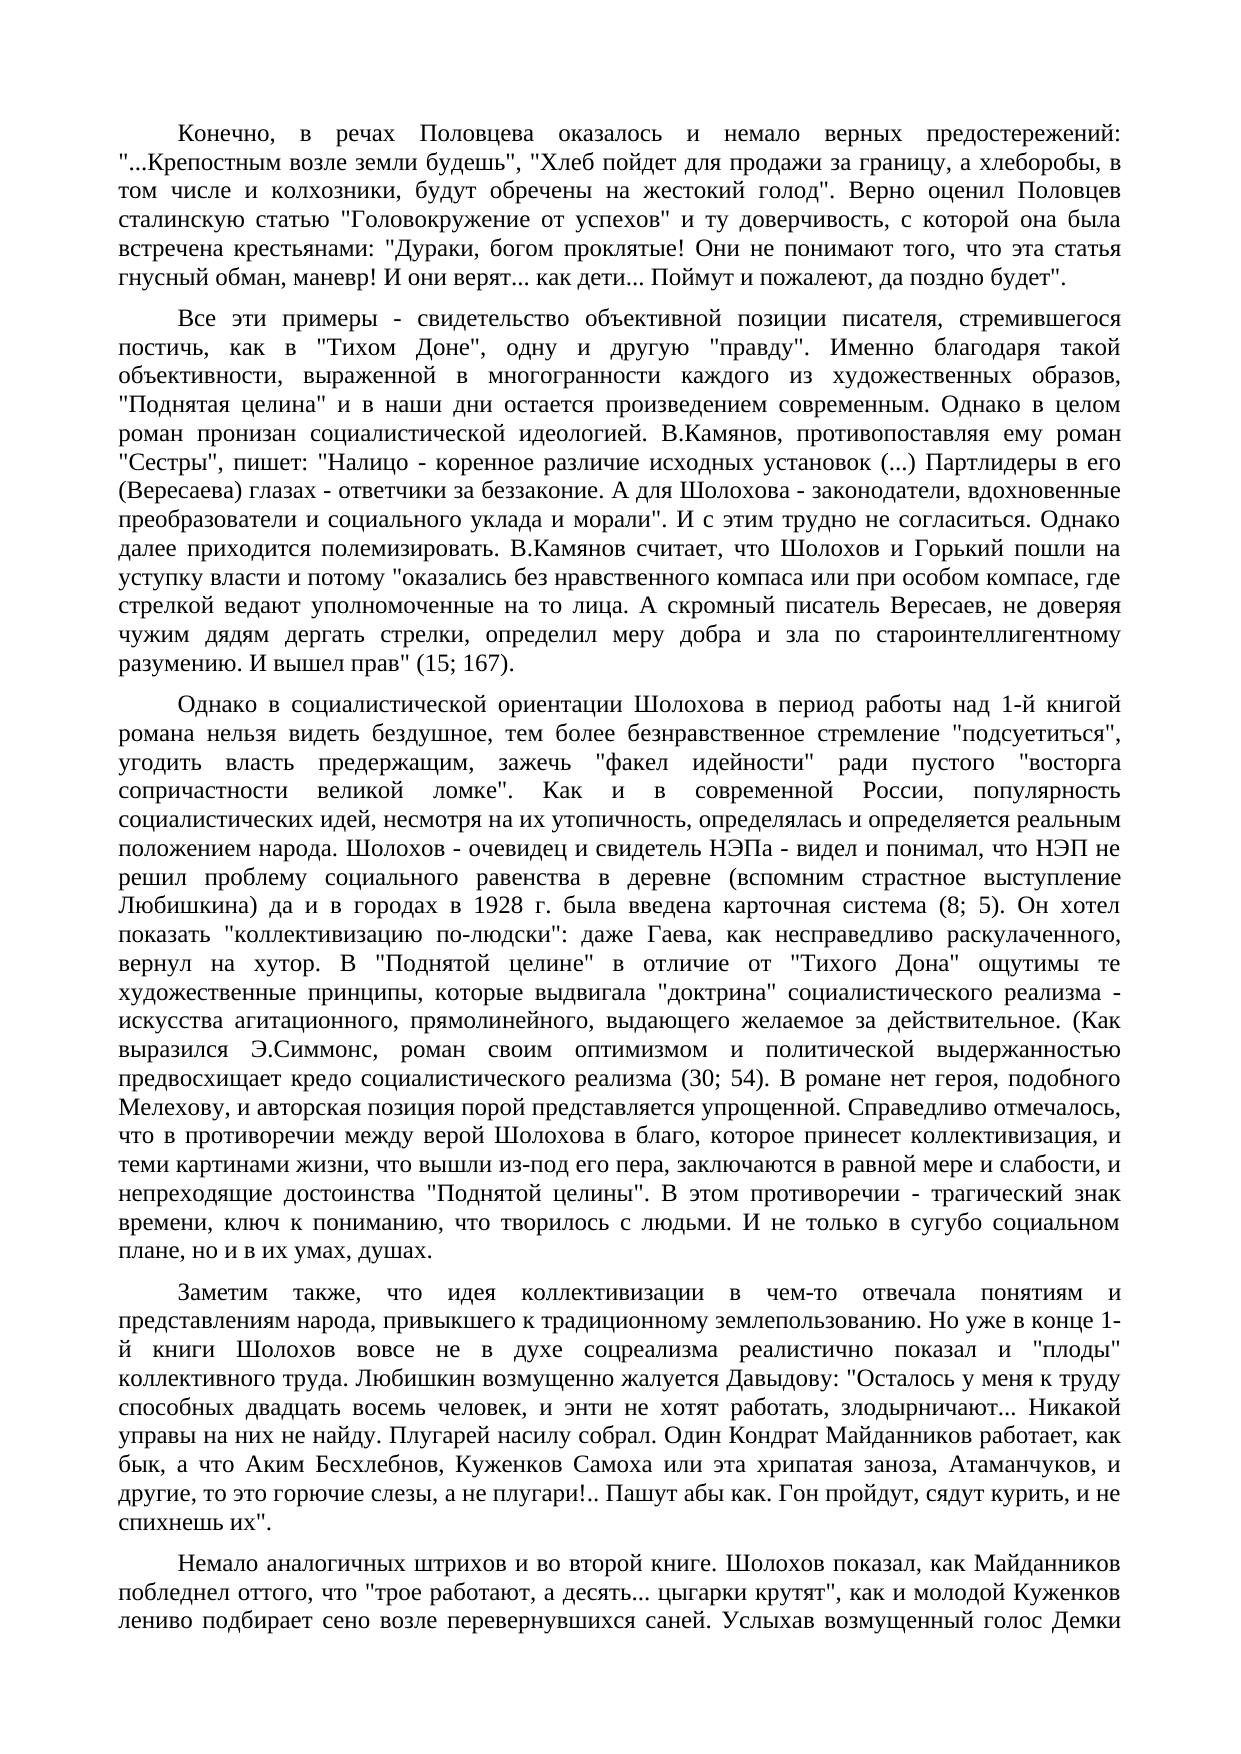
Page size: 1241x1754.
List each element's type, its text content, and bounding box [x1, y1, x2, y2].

text Конечно, в речах Половцева оказалось и немало верных предостережений: "...Крепостным возле земли будешь", "Хлеб пойдет для продажи за границу, а хлеборобы, в том числе и колхозники, будут обречены на жестокий голод". Верно оценил Половцев сталинскую статью "Головокружение от успехов" и ту доверчивость, с которой она была встречена крестьянами: "Дураки, богом проклятые! Они не понимают того, что эта статья гнусный обман, маневр! И они верят... как дети... Поймут и пожалеют, да поздно будет". [118, 118, 1122, 291]
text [118, 1548, 1122, 1634]
text Все эти примеры - свидетельство объективной позиции писателя, стремившегося постичь, как в "Тихом Доне", одну и другую "правду". Именно благодаря такой объективности, выраженной в многогранности каждого из художественных образов, "Поднятая целина" и в наши дни остается произведением современным. Однако в целом роман пронизан социалистической идеологией. В.Камянов, противопоставляя ему роман "Сестры", пишет: "Налицо - коренное различие исходных установок (...) Партлидеры в его (Вересаева) глазах - ответчики за беззаконие. А для Шолохова - законодатели, вдохновенные преобразователи и социального уклада и морали". И с этим трудно не согласиться. Однако далее приходится полемизировать. В.Камянов считает, что Шолохов и Горький пошли на уступку власти и потому "оказались без нравственного компаса или при особом компасе, где стрелкой ведают уполномоченные на то лица. А скромный писатель Вересаев, не доверяя чужим дядям дергать стрелки, определил меру добра и зла по староинтеллигентному разумению. И вышел прав" (15; 167). [118, 303, 1122, 677]
text Однако в социалистической ориентации Шолохова в период работы над 1-й книгой романа нельзя видеть бездушное, тем более безнравственное стремление "подсуетиться", угодить власть предержащим, зажечь "факел идейности" ради пустого "восторга сопричастности великой ломке". Как и в современной России, популярность социалистических идей, несмотря на их утопичность, определялась и определяется реальным положением народа. Шолохов - очевидец и свидетель НЭПа - видел и понимал, что НЭП не решил проблему социального равенства в деревне (вспомним страстное выступление Любишкина) да и в городах в 1928 г. была введена карточная система (8; 5). Он хотел показать "коллективизацию по-людски": даже Гаева, как несправедливо раскулаченного, вернул на хутор. В "Поднятой целине" в отличие от "Тихого Дона" ощутимы те художественные принципы, которые выдвигала "доктрина" социалистического реализма - искусства агитационного, прямолинейного, выдающего желаемое за действительное. (Как выразился Э.Симмонс, роман своим оптимизмом и политической выдержанностью предвосхищает кредо социалистического реализма (30; 54). В романе нет героя, подобного Мелехову, и авторская позиция порой представляется упрощенной. Справедливо отмечалось, что в противоречии между верой Шолохова в благо, которое принесет коллективизация, и теми картинами жизни, что вышли из-под его пера, заключаются в равной мере и слабости, и непреходящие достоинства "Поднятой целины". В этом противоречии - трагический знак времени, ключ к пониманию, что творилось с людьми. И не только в сугубо социальном плане, но и в их умах, душах. [118, 689, 1122, 1264]
text Заметим также, что идея коллективизации в чем-то отвечала понятиям и представлениям народа, привыкшего к традиционному землепользованию. Но уже в конце 1-й книги Шолохов вовсе не в духе соцреализма реалистично показал и "плоды" коллективного труда. Любишкин возмущенно жалуется Давыдову: "Осталось у меня к труду способных двадцать восемь человек, и энти не хотят работать, злодырничают... Никакой управы на них не найду. Плугарей насилу собрал. Один Кондрат Майданников работает, как бык, а что Аким Бесхлебнов, Куженков Самоха или эта хрипатая заноза, Атаманчуков, и другие, то это горючие слезы, а не плугари!.. Пашут абы как. Гон пройдут, сядут курить, и не спихнешь их". [118, 1277, 1122, 1536]
